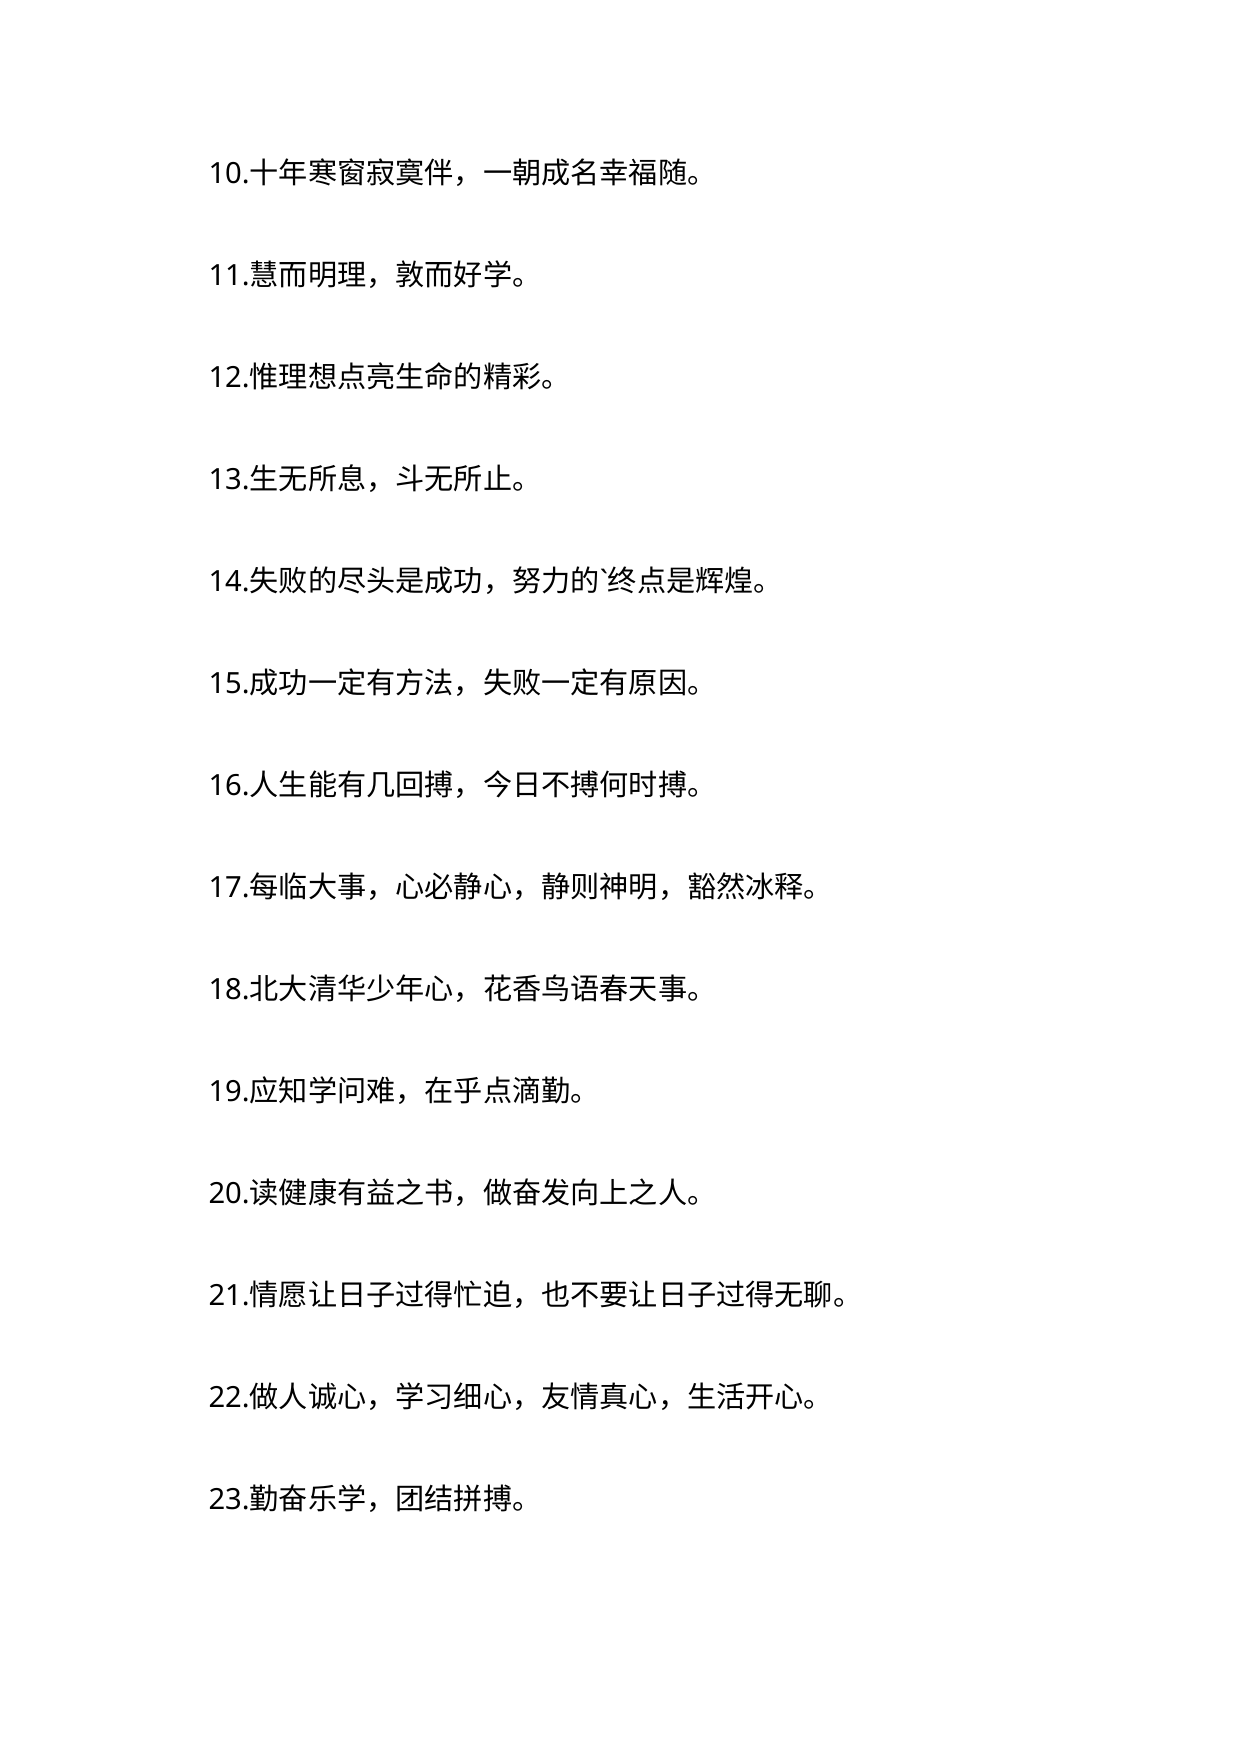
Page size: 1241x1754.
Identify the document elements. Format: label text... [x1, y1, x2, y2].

text 21.情愿让日子过得忙迫，也不要让日子过得无聊。 [150, 1272, 1090, 1314]
text 20.读健康有益之书，做奋发向上之人。 [150, 1170, 1090, 1212]
text 17.每临大事，心必静心，静则神明，豁然冰释。 [150, 864, 1090, 906]
text 16.人生能有几回搏，今日不搏何时搏。 [150, 762, 1090, 804]
text 23.勤奋乐学，团结拼搏。 [150, 1476, 1090, 1518]
text 14.失败的尽头是成功，努力的`终点是辉煌。 [150, 558, 1090, 600]
text 12.惟理想点亮生命的精彩。 [150, 354, 1090, 396]
text 19.应知学问难，在乎点滴勤。 [150, 1068, 1090, 1110]
text 22.做人诚心，学习细心，友情真心，生活开心。 [150, 1374, 1090, 1416]
text 18.北大清华少年心，花香鸟语春天事。 [150, 966, 1090, 1008]
text 10.十年寒窗寂寞伴，一朝成名幸福随。 [150, 150, 1090, 192]
text 11.慧而明理，敦而好学。 [150, 252, 1090, 294]
text 15.成功一定有方法，失败一定有原因。 [150, 660, 1090, 702]
text 13.生无所息，斗无所止。 [150, 456, 1090, 498]
